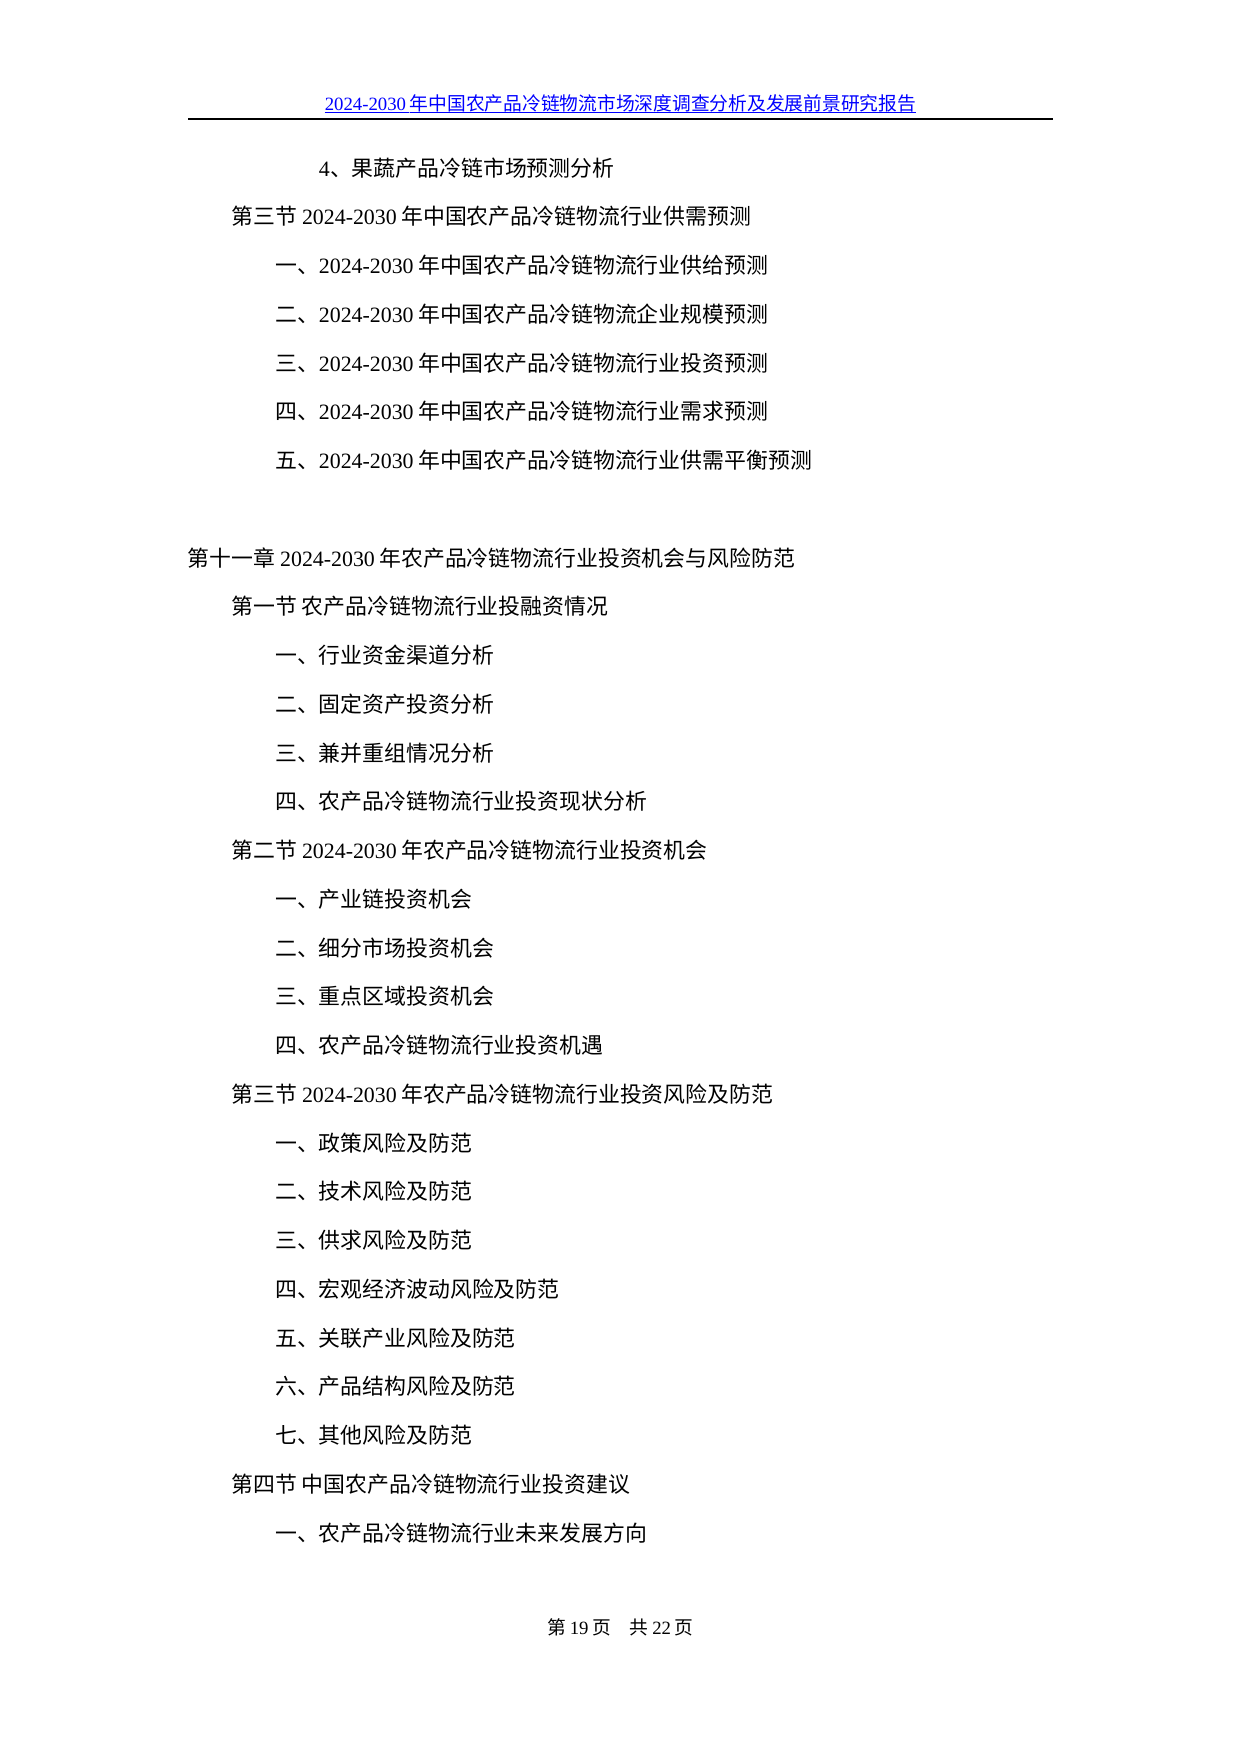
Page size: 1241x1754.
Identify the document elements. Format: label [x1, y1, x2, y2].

text [187, 150, 1053, 1548]
